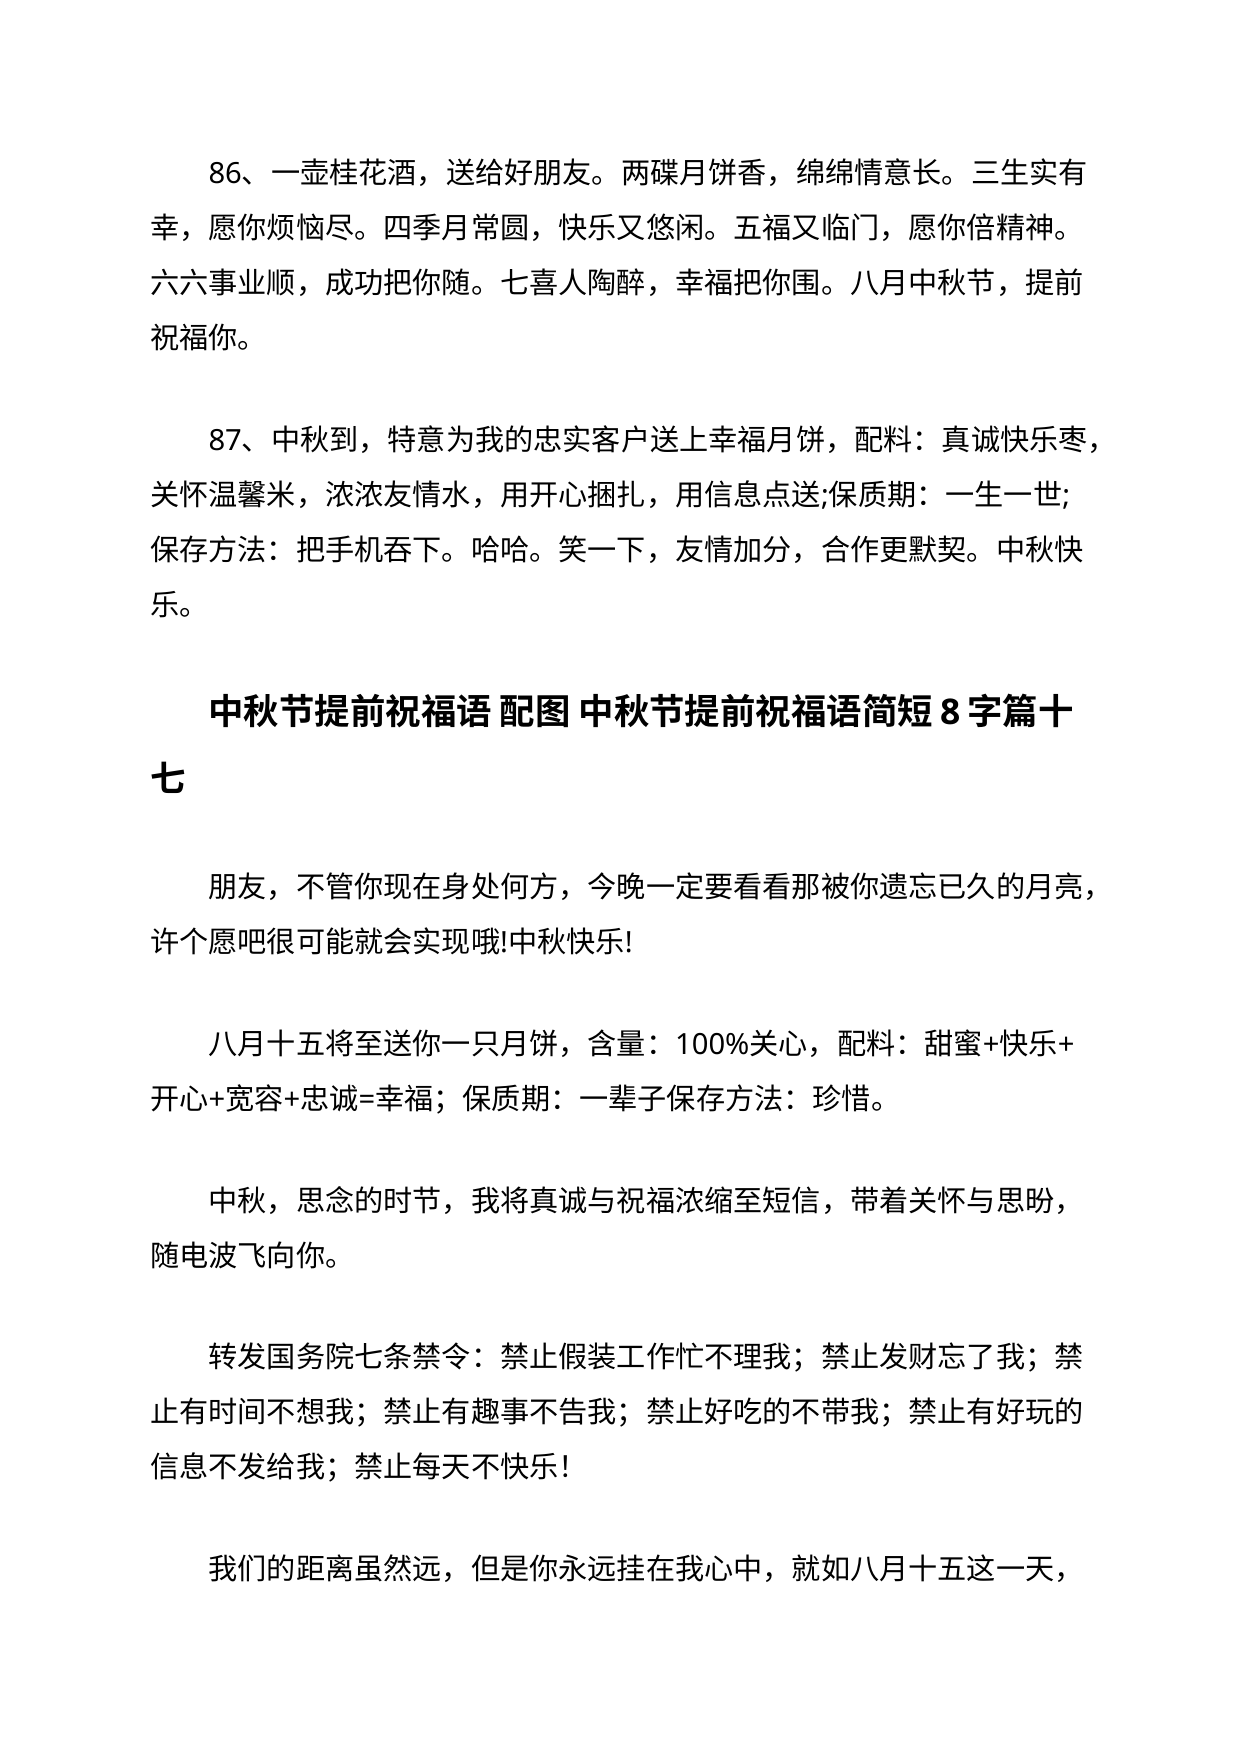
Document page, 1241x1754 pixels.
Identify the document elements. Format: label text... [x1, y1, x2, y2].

text 朋友，不管你现在身处何方，今晚一定要看看那被你遗忘已久的月亮，许个愿吧很可能就会实现哦!中秋快乐! [150, 863, 1090, 961]
text 87、中秋到，特意为我的忠实客户送上幸福月饼，配料：真诚快乐枣，关怀温馨米，浓浓友情水，用开心捆扎，用信息点送;保质期：一生一世;保存方法：把手机吞下。哈哈。笑一下，友情加分，合作更默契。中秋快乐。 [150, 417, 1090, 624]
text 八月十五将至送你一只月饼，含量：100%关心，配料：甜蜜+快乐+开心+宽容+忠诚=幸福；保质期：一辈子保存方法：珍惜。 [150, 1020, 1090, 1118]
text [150, 1545, 1090, 1588]
text 中秋，思念的时节，我将真诚与祝福浓缩至短信，带着关怀与思昐，随电波飞向你。 [150, 1177, 1090, 1274]
text 转发国务院七条禁令：禁止假装工作忙不理我；禁止发财忘了我；禁止有时间不想我；禁止有趣事不告我；禁止好吃的不带我；禁止有好玩的信息不发给我；禁止每天不快乐！ [150, 1334, 1090, 1486]
text 86、一壶桂花酒，送给好朋友。两碟月饼香，绵绵情意长。三生实有幸，愿你烦恼尽。四季月常圆，快乐又悠闲。五福又临门，愿你倍精神。六六事业顺，成功把你随。七喜人陶醉，幸福把你围。八月中秋节，提前祝福你。 [150, 150, 1090, 357]
text 中秋节提前祝福语 配图 中秋节提前祝福语简短8字篇十七 [150, 683, 1090, 801]
